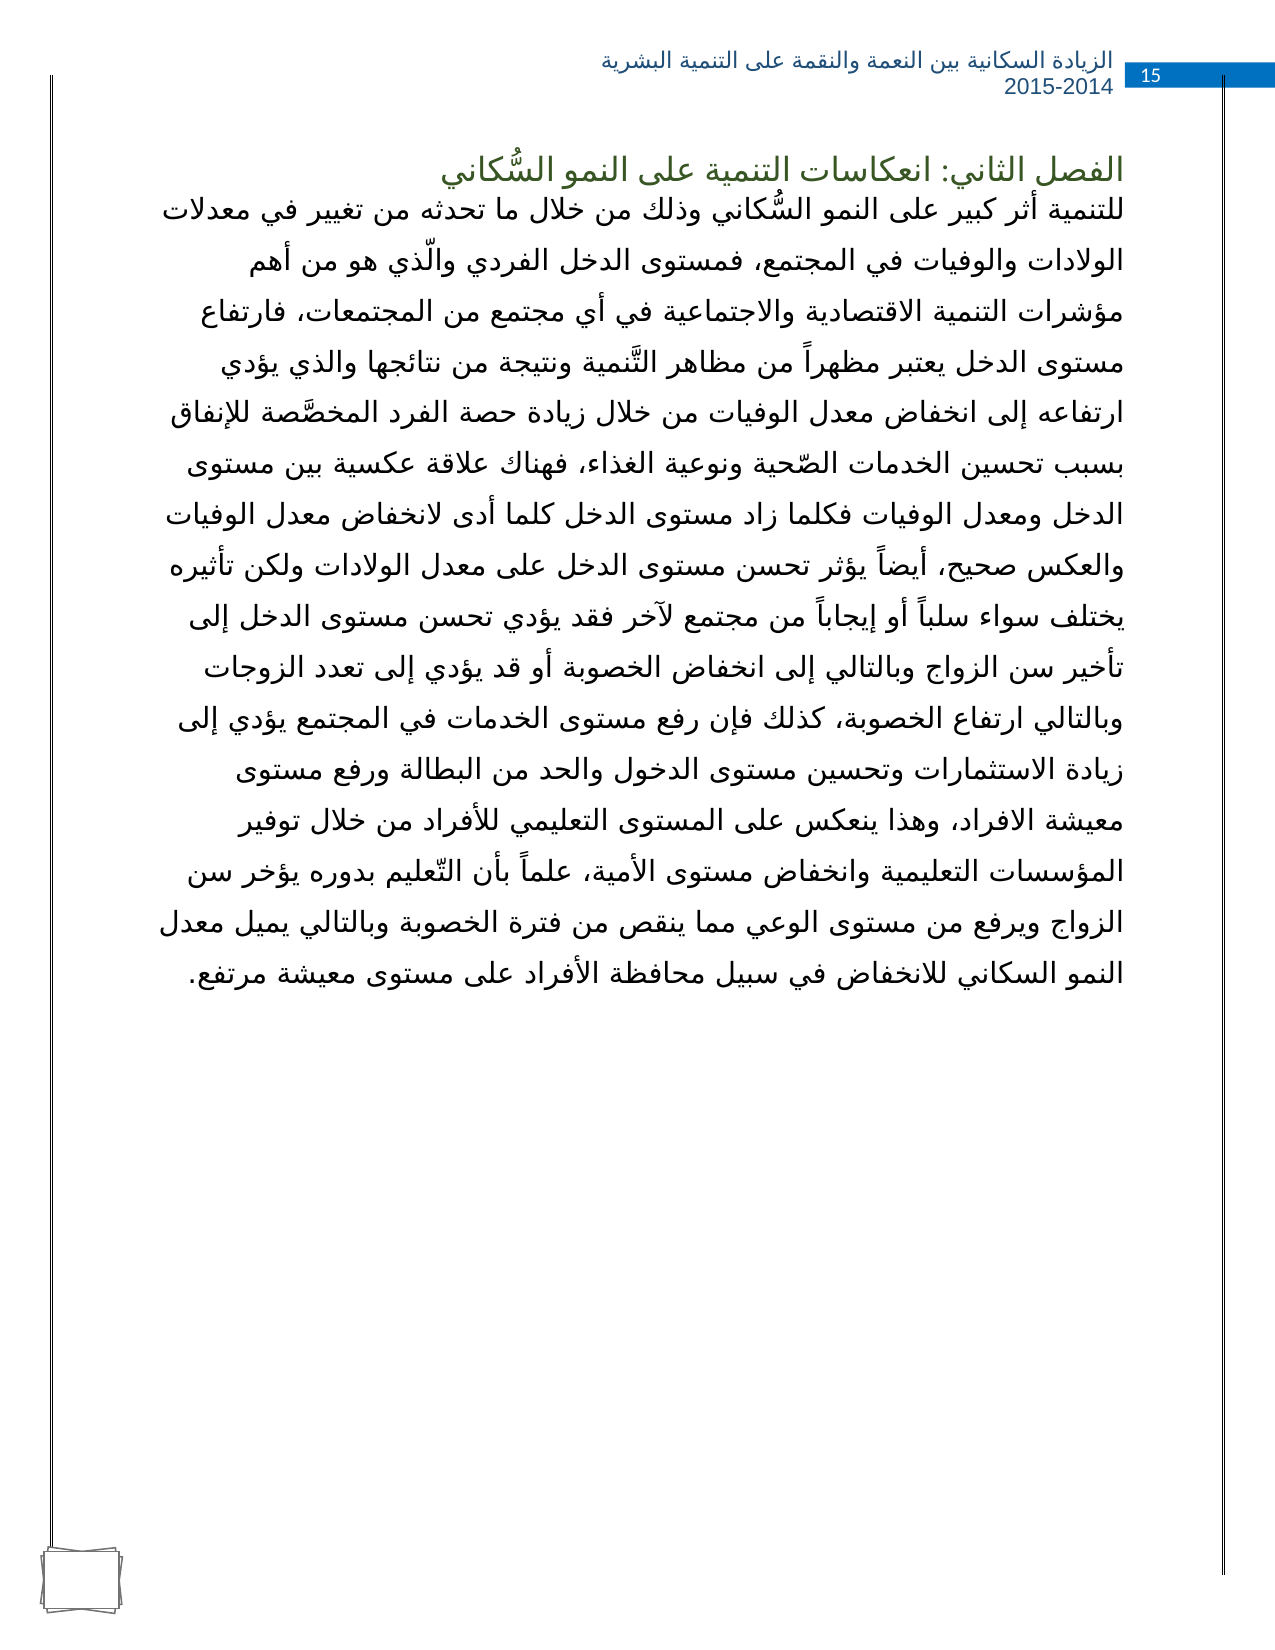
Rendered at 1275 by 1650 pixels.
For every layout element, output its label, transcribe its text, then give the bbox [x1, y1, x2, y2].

text للتنمية أثر كبير على النمو السُّكاني وذلك من خلال ما تحدثه من تغيير في معدلات الولادات والوفيات في المجتمع، فمستوى الدخل الفردي والّذي هو من أهم مؤشرات التنمية الاقتصادية والاجتماعية في أي مجتمع من المجتمعات، فارتفاع مستوى الدخل يعتبر مظهراً من مظاهر التَّنمية ونتيجة من نتائجها والذي يؤدي ارتفاعه إلى انخفاض معدل الوفيات من خلال زيادة حصة الفرد المخصَّصة للإنفاق بسبب تحسين الخدمات الصّحية ونوعية الغذاء، فهناك علاقة عكسية بين مستوى الدخل ومعدل الوفيات فكلما زاد مستوى الدخل كلما أدى لانخفاض معدل الوفيات والعكس صحيح، أيضاً يؤثر تحسن مستوى الدخل على معدل الولادات ولكن تأثيره يختلف سواء سلباً أو إيجاباً من مجتمع لآخر فقد يؤدي تحسن مستوى الدخل إلى تأخير سن الزواج وبالتالي إلى انخفاض الخصوبة أو قد يؤدي إلى تعدد الزوجات وبالتالي ارتفاع الخصوبة، كذلك فإن رفع مستوى الخدمات في المجتمع يؤدي إلى زيادة الاستثمارات وتحسين مستوى الدخول والحد من البطالة ورفع مستوى معيشة الافراد، وهذا ينعكس على المستوى التعليمي للأفراد من خلال توفير المؤسسات التعليمية وانخفاض مستوى الأمية، علماً بأن التّعليم بدوره يؤخر سن الزواج ويرفع من مستوى الوعي مما ينقص من فترة الخصوبة وبالتالي يميل معدل النمو السكاني للانخفاض في سبيل محافظة الأفراد على مستوى معيشة مرتفع. [150, 192, 1125, 990]
subtitle الفصل الثاني: انعكاسات التنمية على النمو السُّكاني [150, 150, 1125, 188]
